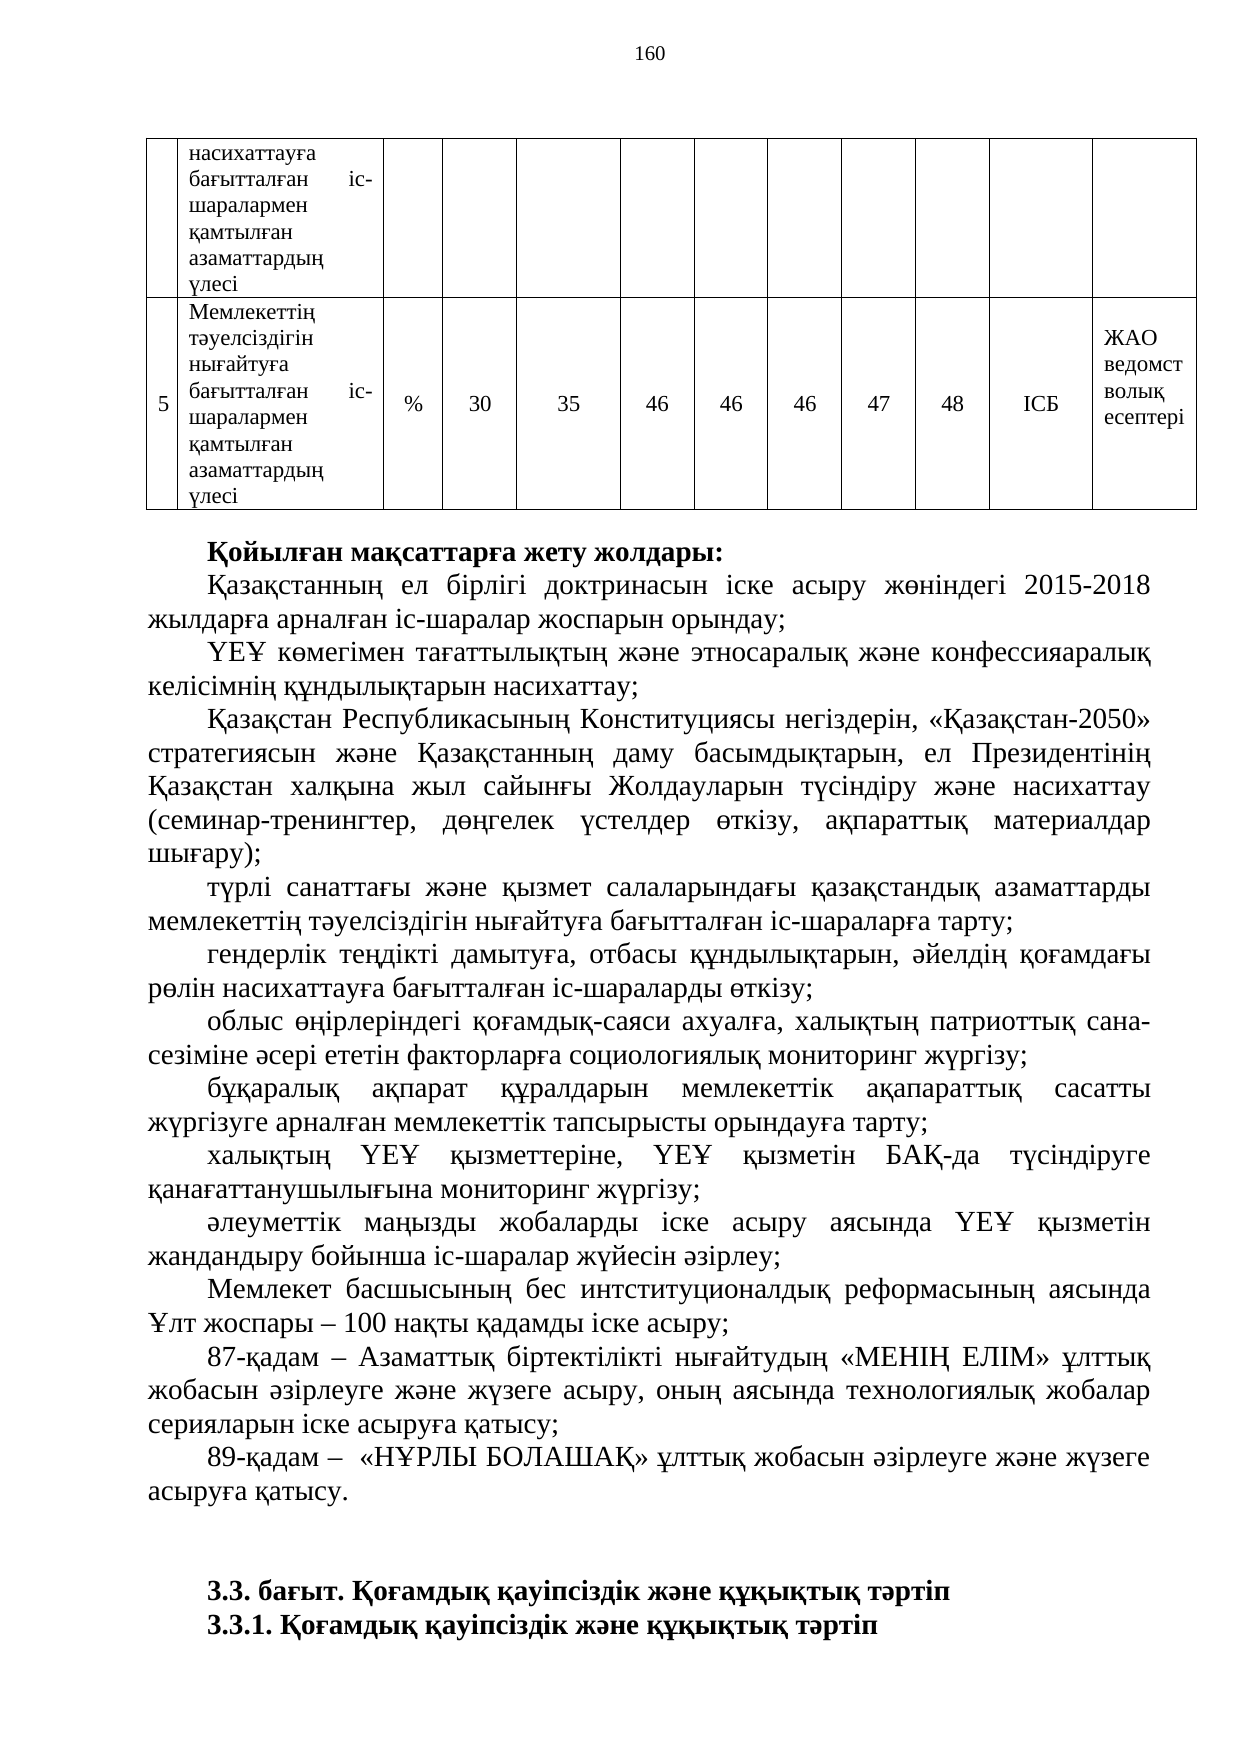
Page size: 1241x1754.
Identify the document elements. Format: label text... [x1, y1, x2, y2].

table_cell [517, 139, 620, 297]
text түрлі санаттағы және қызмет салаларындағы қазақстандық азаматтарды мемлекеттің тәуелсіздігін нығайтуға бағытталған іс-шараларға тарту; [148, 869, 1152, 936]
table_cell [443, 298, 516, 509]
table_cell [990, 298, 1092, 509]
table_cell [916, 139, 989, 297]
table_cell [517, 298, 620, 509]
text әлеуметтік маңызды жобаларды іске асыру аясында ҮЕҰ қызметін жандандыру бойынша іс-шаралар жүйесін әзірлеу; [148, 1204, 1152, 1272]
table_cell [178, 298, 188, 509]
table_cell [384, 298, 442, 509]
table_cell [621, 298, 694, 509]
text гендерлік теңдікті дамытуға, отбасы құндылықтарын, әйелдің қоғамдағы рөлін насихаттауға бағытталған іс-шараларды өткізу; [148, 936, 1152, 1003]
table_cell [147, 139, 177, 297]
text облыс өңірлеріндегі қоғамдық-саяси ахуалға, халықтың патриоттық сана-сезіміне әсері ететін факторларға социологиялық мониторинг жүргізу; [148, 1003, 1152, 1070]
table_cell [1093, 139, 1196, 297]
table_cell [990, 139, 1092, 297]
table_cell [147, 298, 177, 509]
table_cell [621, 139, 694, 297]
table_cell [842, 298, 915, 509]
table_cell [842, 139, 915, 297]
text Қойылған мақсаттарға жету жолдары: [148, 534, 1152, 567]
text 87-қадам – Азаматтық біртектілікті нығайтудың «МЕНІҢ ЕЛІМ» ұлттық жобасын әзірлеуге және жүзеге асыру, оның аясында технологиялық жобалар серияларын іске асыруға қатысу; [148, 1339, 1152, 1439]
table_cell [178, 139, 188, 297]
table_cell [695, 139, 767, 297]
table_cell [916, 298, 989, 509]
text 89-қадам – «НҰРЛЫ БОЛАШАҚ» ұлттық жобасын әзірлеуге және жүзеге асыруға қатысу. [148, 1439, 1152, 1506]
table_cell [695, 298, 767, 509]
text Қазақстан Республикасының Конституциясы негіздерін, «Қазақстан-2050» стратегиясын және Қазақстанның даму басымдықтарын, ел Президентінің Қазақстан халқына жыл сайынғы Жолдауларын түсіндіру және насихаттау (семинар-тренингтер, дөңгелек үстелдер өткізу, ақпараттық материалдар шығару); [148, 701, 1152, 869]
text бұқаралық ақпарат құралдарын мемлекеттік ақапараттық сасатты жүргізуге арналған мемлекеттік тапсырысты орындауға тарту; [148, 1070, 1152, 1137]
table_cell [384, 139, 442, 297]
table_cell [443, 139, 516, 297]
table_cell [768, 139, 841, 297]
text 3.3.1. Қоғамдық қауіпсіздік және құқықтық тәртіп [148, 1607, 1152, 1643]
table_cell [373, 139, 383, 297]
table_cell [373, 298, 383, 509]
text Қазақстанның ел бірлігі доктринасын іске асыру жөніндегі 2015-2018 жылдарға арналған іс-шаралар жоспарын орындау; [148, 567, 1152, 634]
text 3.3. бағыт. Қоғамдық қауіпсіздік және құқықтық тәртіп [148, 1573, 1152, 1607]
text Мемлекет басшысының бес интституционалдық реформасының аясында Ұлт жоспары – 100 нақты қадамды іске асыру; [148, 1272, 1152, 1339]
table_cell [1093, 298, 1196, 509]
text халықтың ҮЕҰ қызметтеріне, ҮЕҰ қызметін БАҚ-да түсіндіруге қанағаттанушылығына мониторинг жүргізу; [148, 1137, 1152, 1204]
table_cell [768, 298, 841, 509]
text ҮЕҰ көмегімен тағаттылықтың және этносаралық және конфессияаралық келісімнің құндылықтарын насихаттау; [148, 634, 1152, 701]
